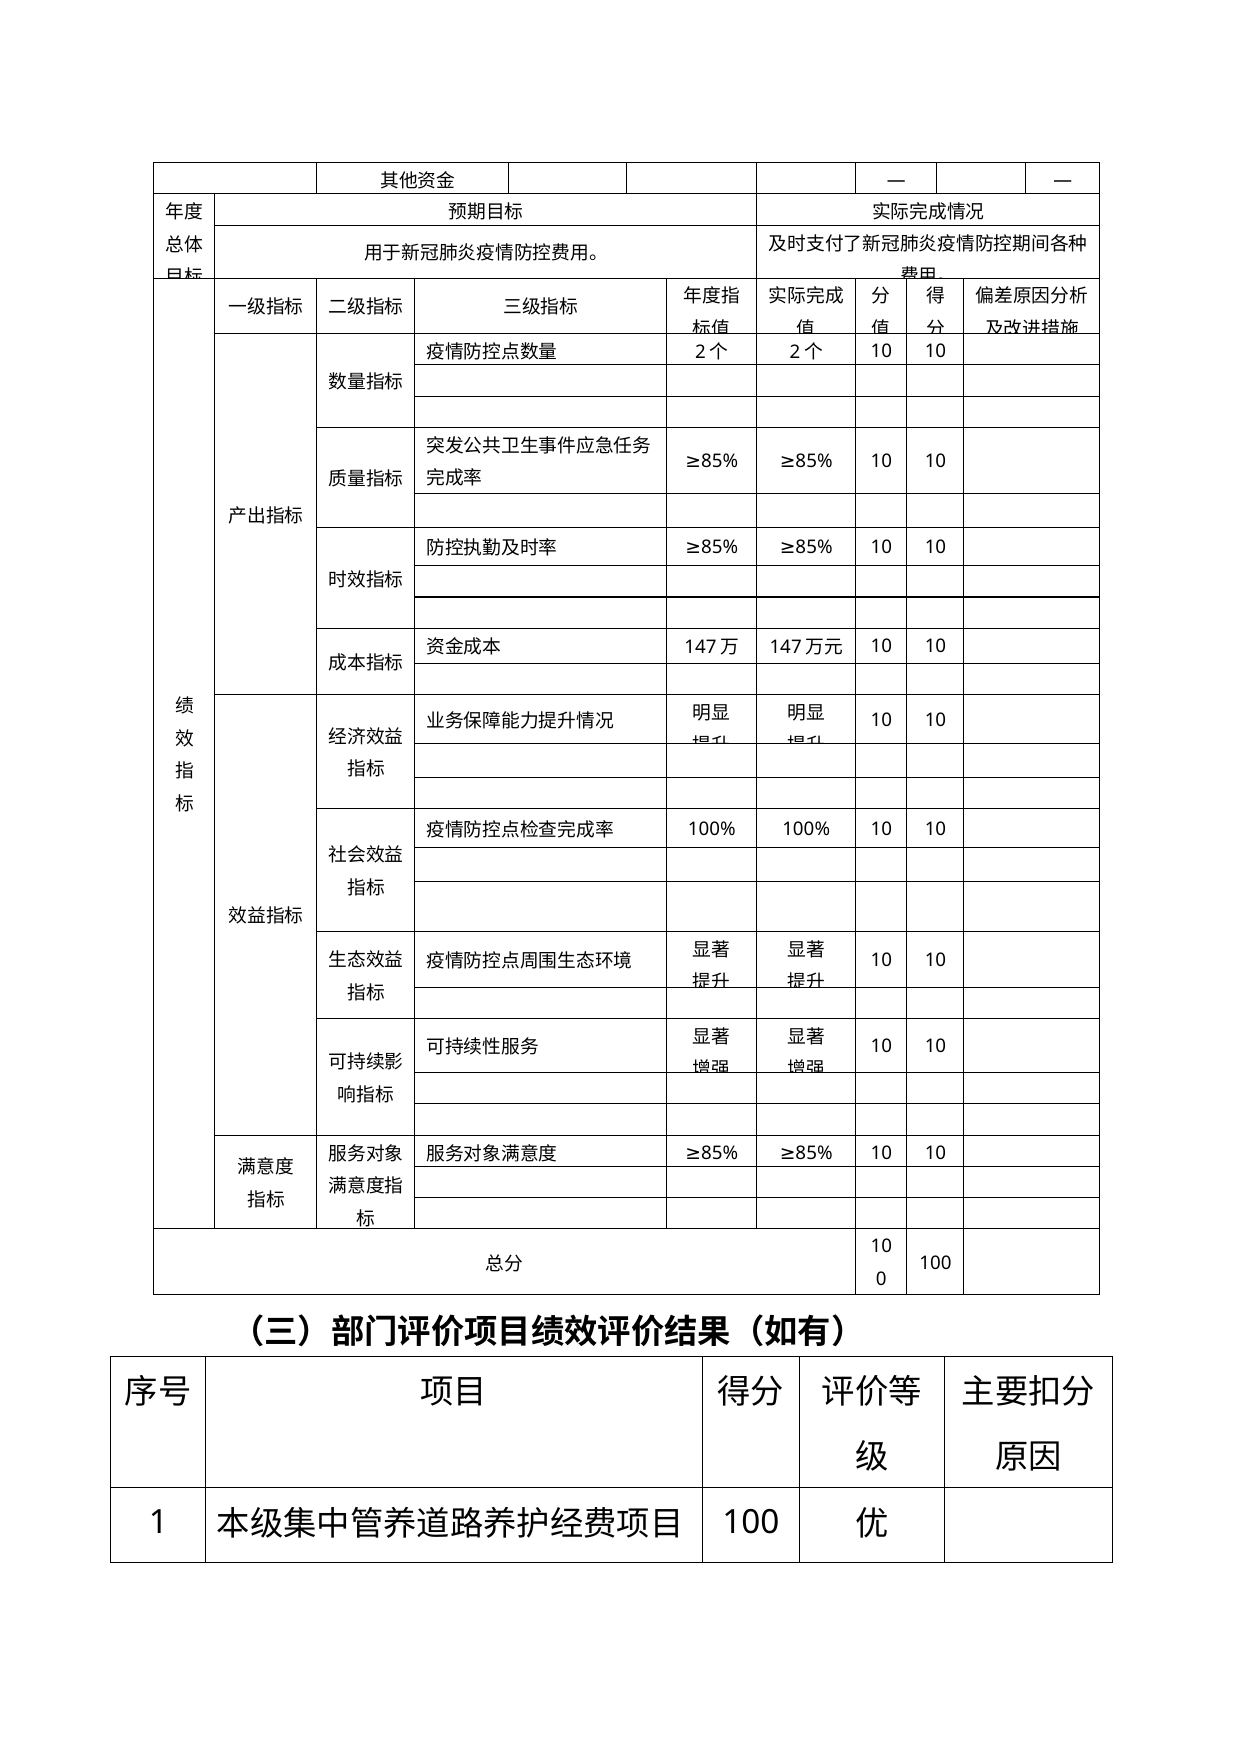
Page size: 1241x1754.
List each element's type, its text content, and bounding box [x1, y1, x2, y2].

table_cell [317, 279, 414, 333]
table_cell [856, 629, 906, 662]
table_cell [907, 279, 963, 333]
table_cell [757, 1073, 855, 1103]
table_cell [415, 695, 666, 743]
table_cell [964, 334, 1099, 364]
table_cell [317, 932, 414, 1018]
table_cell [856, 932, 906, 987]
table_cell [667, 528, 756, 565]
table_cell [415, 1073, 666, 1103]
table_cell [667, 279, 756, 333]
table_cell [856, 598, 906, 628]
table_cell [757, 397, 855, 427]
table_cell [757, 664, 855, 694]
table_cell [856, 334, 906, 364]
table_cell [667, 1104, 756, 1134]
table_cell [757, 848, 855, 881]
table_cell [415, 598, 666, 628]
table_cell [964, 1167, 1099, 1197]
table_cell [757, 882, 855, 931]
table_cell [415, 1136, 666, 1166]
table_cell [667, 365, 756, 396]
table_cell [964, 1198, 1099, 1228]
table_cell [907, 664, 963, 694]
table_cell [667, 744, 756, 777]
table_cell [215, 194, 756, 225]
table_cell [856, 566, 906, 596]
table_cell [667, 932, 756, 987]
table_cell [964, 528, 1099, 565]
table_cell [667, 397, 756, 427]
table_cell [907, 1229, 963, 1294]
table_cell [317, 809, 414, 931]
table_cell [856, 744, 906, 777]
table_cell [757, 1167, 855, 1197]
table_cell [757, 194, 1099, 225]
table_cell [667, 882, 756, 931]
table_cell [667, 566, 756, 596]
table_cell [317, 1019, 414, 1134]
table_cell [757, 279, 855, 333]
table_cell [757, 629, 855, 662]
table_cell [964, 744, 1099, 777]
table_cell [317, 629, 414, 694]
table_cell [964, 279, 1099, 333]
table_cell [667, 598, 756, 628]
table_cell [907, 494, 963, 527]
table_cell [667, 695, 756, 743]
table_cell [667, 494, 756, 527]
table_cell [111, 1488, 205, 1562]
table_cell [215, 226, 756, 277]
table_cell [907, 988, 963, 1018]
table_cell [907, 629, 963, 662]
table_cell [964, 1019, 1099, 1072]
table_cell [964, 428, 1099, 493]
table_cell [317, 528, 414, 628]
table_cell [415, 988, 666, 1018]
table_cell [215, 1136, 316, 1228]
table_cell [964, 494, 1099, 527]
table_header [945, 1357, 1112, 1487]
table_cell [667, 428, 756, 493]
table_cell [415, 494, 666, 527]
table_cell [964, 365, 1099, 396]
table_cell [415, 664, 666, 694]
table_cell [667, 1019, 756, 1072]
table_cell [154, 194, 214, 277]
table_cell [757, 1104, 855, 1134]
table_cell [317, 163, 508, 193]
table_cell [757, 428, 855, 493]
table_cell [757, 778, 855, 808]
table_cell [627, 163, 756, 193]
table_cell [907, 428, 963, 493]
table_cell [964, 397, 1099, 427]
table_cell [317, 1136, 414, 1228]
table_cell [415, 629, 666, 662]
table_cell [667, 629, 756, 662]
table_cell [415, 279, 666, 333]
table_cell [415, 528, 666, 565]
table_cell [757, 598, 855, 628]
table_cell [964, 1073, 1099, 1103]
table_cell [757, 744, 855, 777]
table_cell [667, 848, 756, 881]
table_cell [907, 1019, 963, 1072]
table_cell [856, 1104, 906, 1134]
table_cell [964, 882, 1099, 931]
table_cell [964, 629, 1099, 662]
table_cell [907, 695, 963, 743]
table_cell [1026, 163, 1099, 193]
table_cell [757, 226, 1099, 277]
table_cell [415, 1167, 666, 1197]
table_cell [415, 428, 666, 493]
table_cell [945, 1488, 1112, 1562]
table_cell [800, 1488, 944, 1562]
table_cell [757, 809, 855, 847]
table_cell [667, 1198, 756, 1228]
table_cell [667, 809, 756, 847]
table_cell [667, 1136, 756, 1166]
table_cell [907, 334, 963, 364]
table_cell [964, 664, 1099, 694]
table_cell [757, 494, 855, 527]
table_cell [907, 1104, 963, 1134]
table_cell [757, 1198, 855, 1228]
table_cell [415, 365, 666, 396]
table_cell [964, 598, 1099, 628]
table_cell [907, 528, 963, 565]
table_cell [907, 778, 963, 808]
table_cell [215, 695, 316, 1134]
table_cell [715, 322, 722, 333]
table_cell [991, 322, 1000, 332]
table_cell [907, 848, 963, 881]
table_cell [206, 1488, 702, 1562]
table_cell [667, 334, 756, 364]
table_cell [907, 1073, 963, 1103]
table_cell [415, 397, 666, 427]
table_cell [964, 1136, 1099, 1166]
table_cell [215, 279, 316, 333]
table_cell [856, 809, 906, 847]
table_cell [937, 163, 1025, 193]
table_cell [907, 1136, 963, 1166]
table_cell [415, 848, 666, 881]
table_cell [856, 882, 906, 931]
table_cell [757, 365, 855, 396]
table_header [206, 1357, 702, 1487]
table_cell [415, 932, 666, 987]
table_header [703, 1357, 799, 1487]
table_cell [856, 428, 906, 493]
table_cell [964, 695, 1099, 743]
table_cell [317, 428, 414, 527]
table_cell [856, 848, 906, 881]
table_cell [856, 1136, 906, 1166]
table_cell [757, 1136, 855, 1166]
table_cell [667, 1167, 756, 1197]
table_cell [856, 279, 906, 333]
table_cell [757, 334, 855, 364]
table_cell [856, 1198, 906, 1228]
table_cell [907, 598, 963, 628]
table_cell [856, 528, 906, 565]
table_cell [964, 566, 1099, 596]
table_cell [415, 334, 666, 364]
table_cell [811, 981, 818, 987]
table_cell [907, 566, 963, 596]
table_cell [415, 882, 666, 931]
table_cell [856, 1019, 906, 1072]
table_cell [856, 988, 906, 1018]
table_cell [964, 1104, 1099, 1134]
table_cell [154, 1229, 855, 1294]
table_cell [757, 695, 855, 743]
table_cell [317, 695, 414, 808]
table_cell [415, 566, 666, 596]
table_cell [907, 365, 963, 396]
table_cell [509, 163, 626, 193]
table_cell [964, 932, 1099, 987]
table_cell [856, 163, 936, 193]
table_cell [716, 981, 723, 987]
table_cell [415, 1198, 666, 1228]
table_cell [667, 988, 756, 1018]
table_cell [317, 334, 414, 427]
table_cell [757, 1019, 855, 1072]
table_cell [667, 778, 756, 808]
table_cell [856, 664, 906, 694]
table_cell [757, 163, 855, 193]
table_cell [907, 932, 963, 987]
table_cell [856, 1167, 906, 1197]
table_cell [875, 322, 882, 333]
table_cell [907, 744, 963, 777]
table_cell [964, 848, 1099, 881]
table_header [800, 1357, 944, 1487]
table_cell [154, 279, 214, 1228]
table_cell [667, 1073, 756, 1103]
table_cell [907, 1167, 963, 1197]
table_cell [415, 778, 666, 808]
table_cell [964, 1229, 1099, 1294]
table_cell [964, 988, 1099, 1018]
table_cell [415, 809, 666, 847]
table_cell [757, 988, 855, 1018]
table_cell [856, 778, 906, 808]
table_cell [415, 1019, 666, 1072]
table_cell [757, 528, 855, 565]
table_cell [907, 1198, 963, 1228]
text （三）部门评价项目绩效评价结果（如有） [197, 1295, 1087, 1356]
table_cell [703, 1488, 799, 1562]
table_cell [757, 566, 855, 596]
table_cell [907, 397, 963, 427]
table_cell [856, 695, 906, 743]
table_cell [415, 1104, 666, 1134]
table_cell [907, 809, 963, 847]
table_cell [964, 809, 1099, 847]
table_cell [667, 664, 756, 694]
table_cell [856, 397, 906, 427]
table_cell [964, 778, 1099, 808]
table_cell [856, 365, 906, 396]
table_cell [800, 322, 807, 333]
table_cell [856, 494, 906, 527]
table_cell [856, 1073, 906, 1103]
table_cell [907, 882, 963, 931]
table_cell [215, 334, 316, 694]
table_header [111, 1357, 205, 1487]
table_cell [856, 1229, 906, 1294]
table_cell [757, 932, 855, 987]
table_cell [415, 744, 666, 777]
